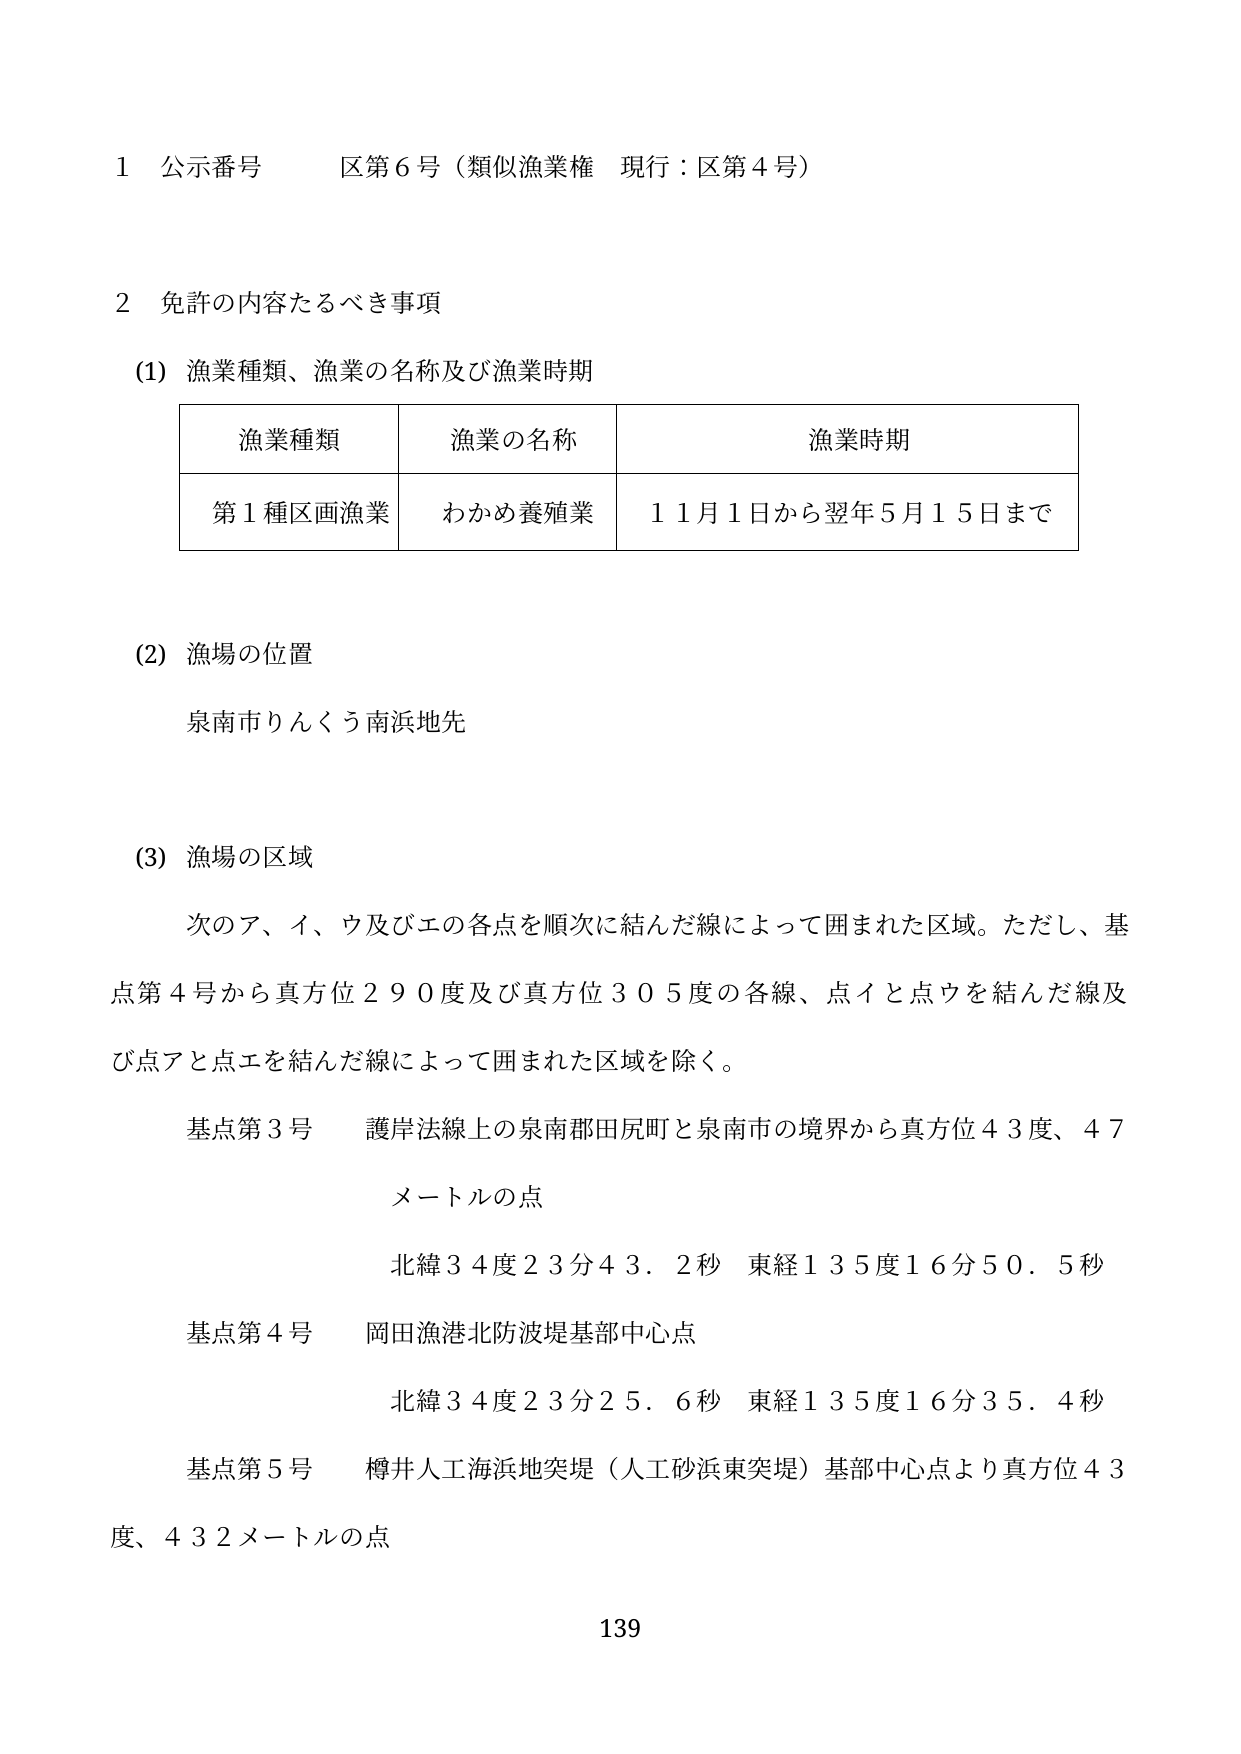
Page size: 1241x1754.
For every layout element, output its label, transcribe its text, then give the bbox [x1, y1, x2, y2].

text 北緯３４度２３分２５．６秒 東経１３５度１６分３５．４秒 [110, 1366, 1131, 1433]
text 次のア、イ、ウ及びエの各点を順次に結んだ線によって囲まれた区域。ただし、基 点第４号から真方位２９０度及び真方位３０５度の各線、点イと点ウを結んだ線及 び点アと点エを結んだ線によって囲まれた区域を除く。 [110, 890, 1131, 1094]
text 泉南市りんくう南浜地先 [110, 686, 1131, 754]
text 基点第４号 岡田漁港北防波堤基部中心点 [110, 1298, 1131, 1366]
table_header 漁業の名称 [399, 405, 616, 473]
text 北緯３４度２３分４３．２秒 東経１３５度１６分５０．５秒 [366, 1230, 1131, 1298]
table_cell わかめ養殖業 [399, 474, 616, 549]
text １ 公示番号 区第６号（類似漁業権 現行：区第４号） [110, 132, 1131, 200]
text 基点第３号 護岸法線上の泉南郡田尻町と泉南市の境界から真方位４３度、４７メートルの点 [110, 1094, 1131, 1230]
table_cell 第１種区画漁業 [180, 474, 398, 549]
text 基点第５号 樽井人工海浜地突堤（人工砂浜東突堤）基部中心点より真方位４３ 度、４３２メートルの点 [110, 1433, 1131, 1569]
text ２ 免許の内容たるべき事項 [110, 268, 1131, 336]
table_header 漁業種類 [180, 405, 398, 473]
text (2) 漁場の位置 [110, 618, 1131, 686]
text (3) 漁場の区域 [110, 822, 1131, 890]
table_header 漁業時期 [617, 405, 1078, 473]
text (1) 漁業種類、漁業の名称及び漁業時期 [110, 336, 1131, 404]
table_cell １１月１日から翌年５月１５日まで [617, 474, 1078, 549]
